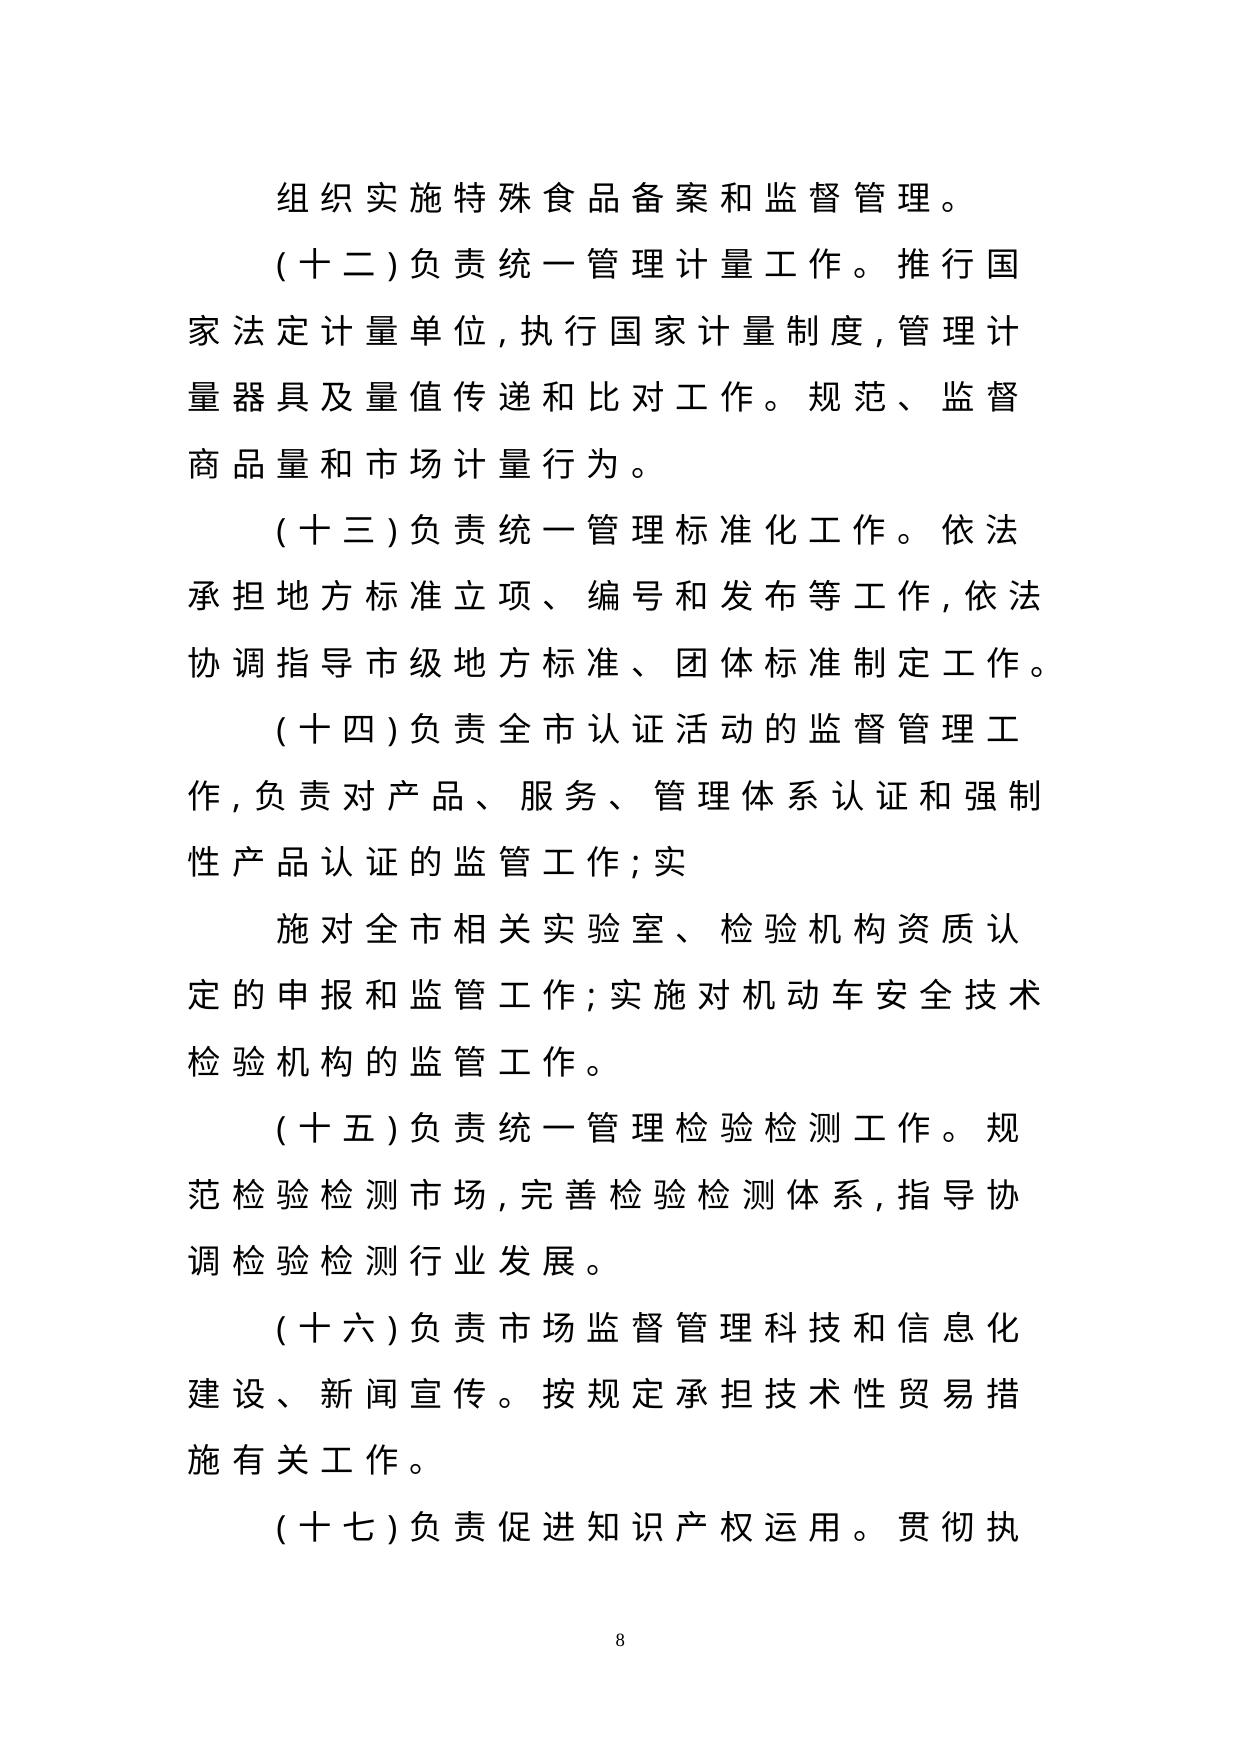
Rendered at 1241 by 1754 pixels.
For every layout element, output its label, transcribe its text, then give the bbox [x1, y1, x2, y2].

text (十六)负责市场监督管理科技和信息化建设、新闻宣传。按规定承担技术性贸易措施有关工作。 [187, 1292, 1053, 1492]
text 施对全市相关实验室、检验机构资质认定的申报和监管工作;实施对机动车安全技术检验机构的监管工作。 [187, 893, 1053, 1093]
text 组织实施特殊食品备案和监督管理。 [187, 162, 1053, 229]
text (十五)负责统一管理检验检测工作。规范检验检测市场,完善检验检测体系,指导协调检验检测行业发展。 [187, 1093, 1053, 1292]
text (十三)负责统一管理标准化工作。依法承担地方标准立项、编号和发布等工作,依法协调指导市级地方标准、团体标准制定工作。 [187, 495, 1053, 694]
text (十四)负责全市认证活动的监督管理工作,负责对产品、服务、管理体系认证和强制性产品认证的监管工作;实 [187, 694, 1053, 893]
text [187, 1492, 1053, 1558]
text (十二)负责统一管理计量工作。推行国家法定计量单位,执行国家计量制度,管理计量器具及量值传递和比对工作。规范、监督商品量和市场计量行为。 [187, 229, 1053, 495]
